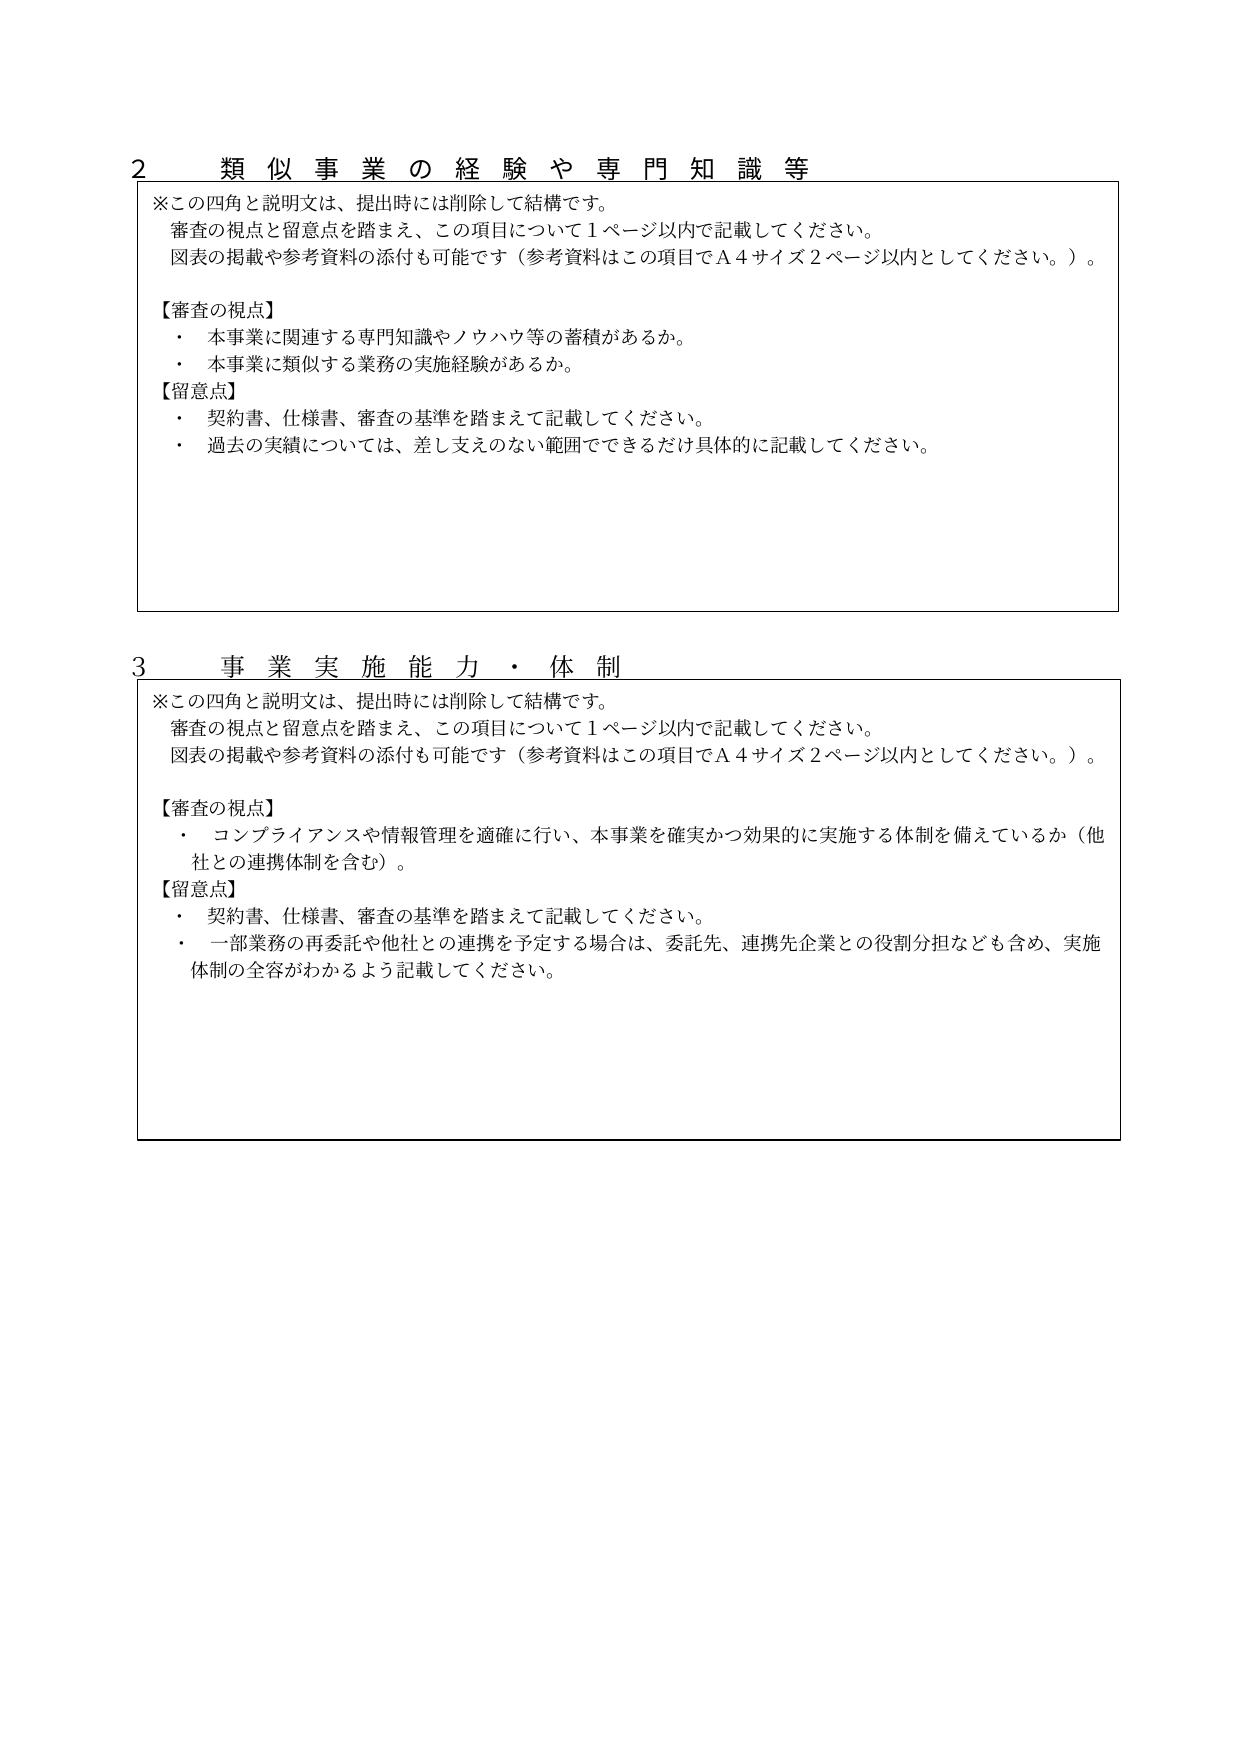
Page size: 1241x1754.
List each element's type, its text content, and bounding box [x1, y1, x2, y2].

text ３ 事業実施能力・体制 [126, 647, 1114, 685]
